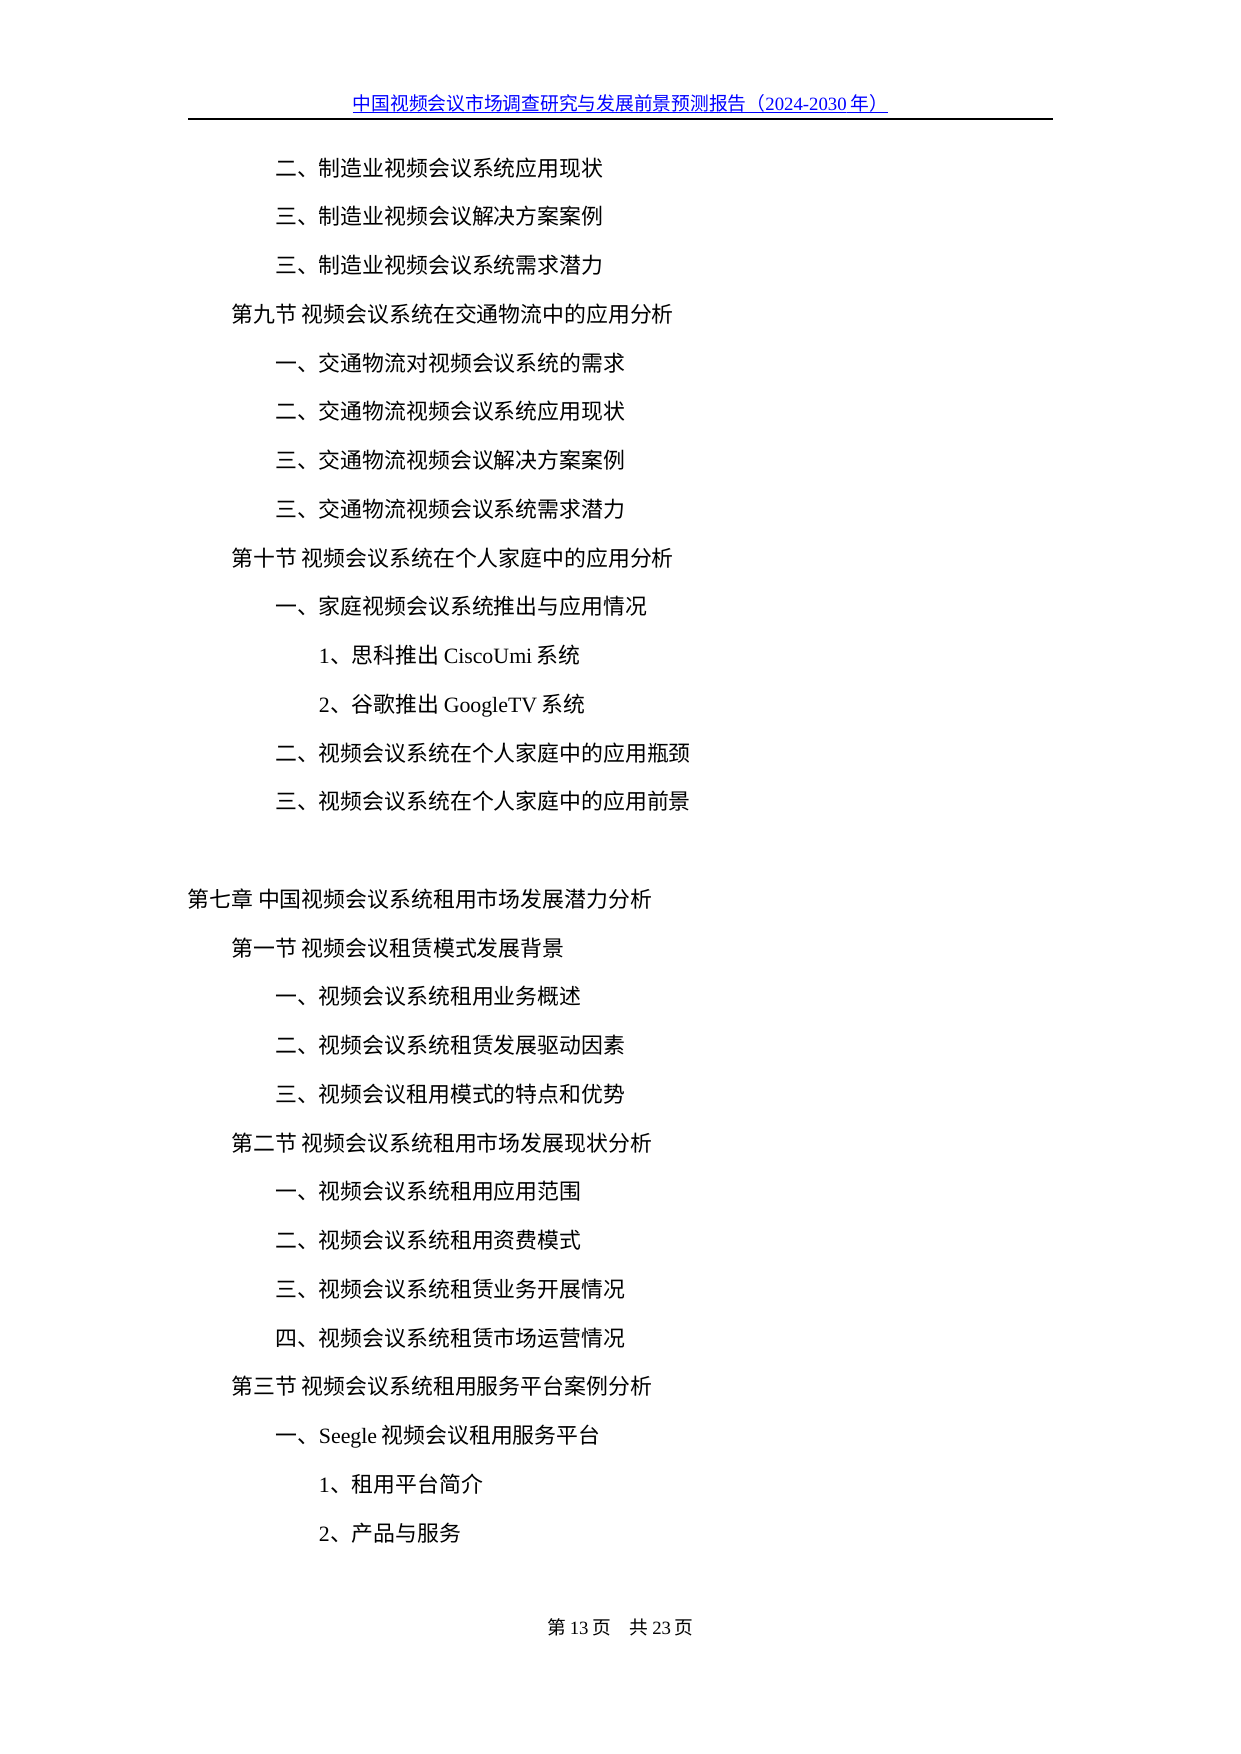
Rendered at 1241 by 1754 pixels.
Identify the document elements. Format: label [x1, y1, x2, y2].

text [187, 150, 1053, 1548]
